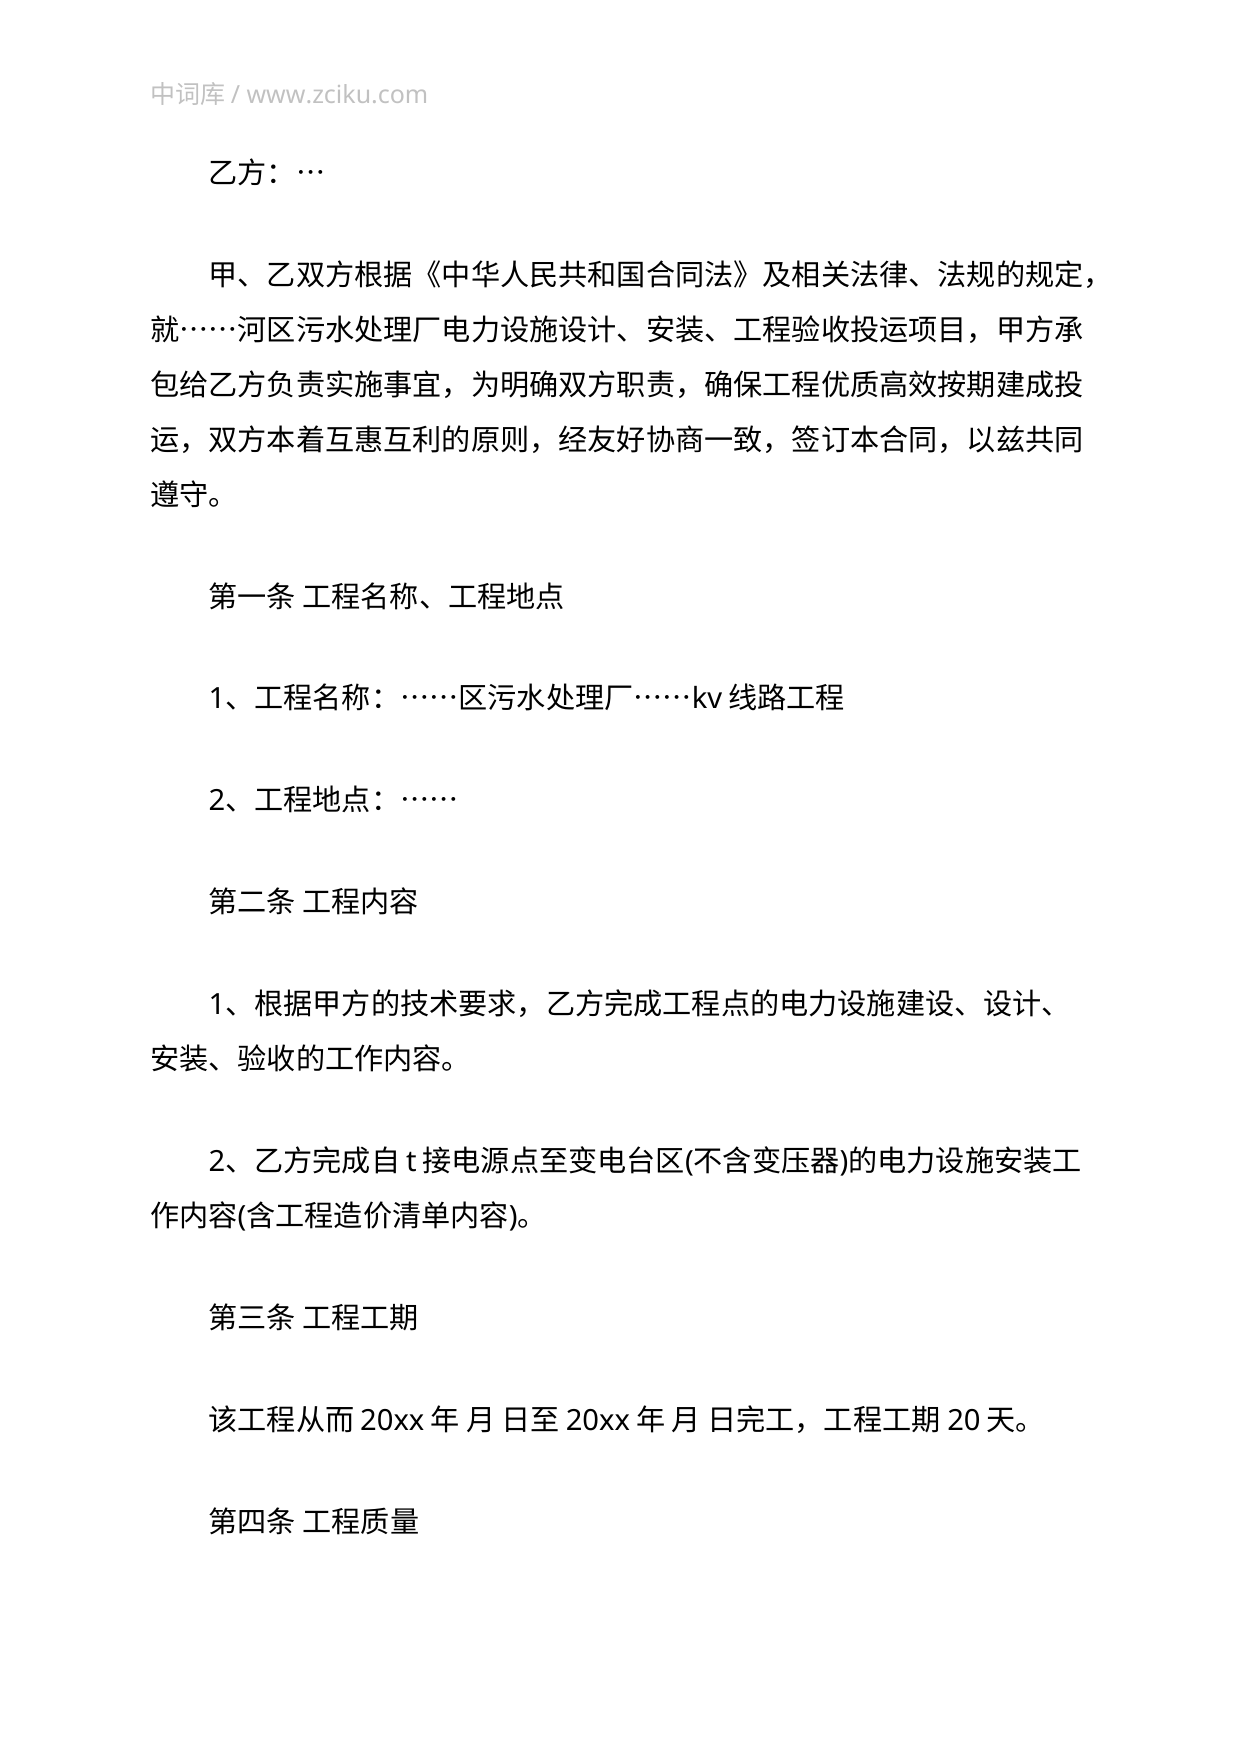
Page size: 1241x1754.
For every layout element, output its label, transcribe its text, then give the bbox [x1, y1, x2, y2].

text 甲、乙双方根据《中华人民共和国合同法》及相关法律、法规的规定，就……河区污水处理厂电力设施设计、安装、工程验收投运项目，甲方承包给乙方负责实施事宜，为明确双方职责，确保工程优质高效按期建成投运，双方本着互惠互利的原则，经友好协商一致，签订本合同，以兹共同遵守。 [150, 252, 1090, 514]
text 第一条 工程名称、工程地点 [150, 573, 1090, 615]
text 乙方：… [150, 150, 1090, 192]
text 第四条 工程质量 [150, 1498, 1090, 1540]
text 2、乙方完成自t接电源点至变电台区(不含变压器)的电力设施安装工作内容(含工程造价清单内容)。 [150, 1137, 1090, 1235]
text 1、工程名称：……区污水处理厂……kv线路工程 [150, 675, 1090, 717]
text 该工程从而20xx年 月 日至20xx年 月 日完工，工程工期 20天。 [150, 1396, 1090, 1438]
text 第三条 工程工期 [150, 1294, 1090, 1337]
text 2、工程地点：…… [150, 777, 1090, 819]
text 第二条 工程内容 [150, 879, 1090, 921]
text 1、根据甲方的技术要求，乙方完成工程点的电力设施建设、设计、安装、验收的工作内容。 [150, 981, 1090, 1078]
